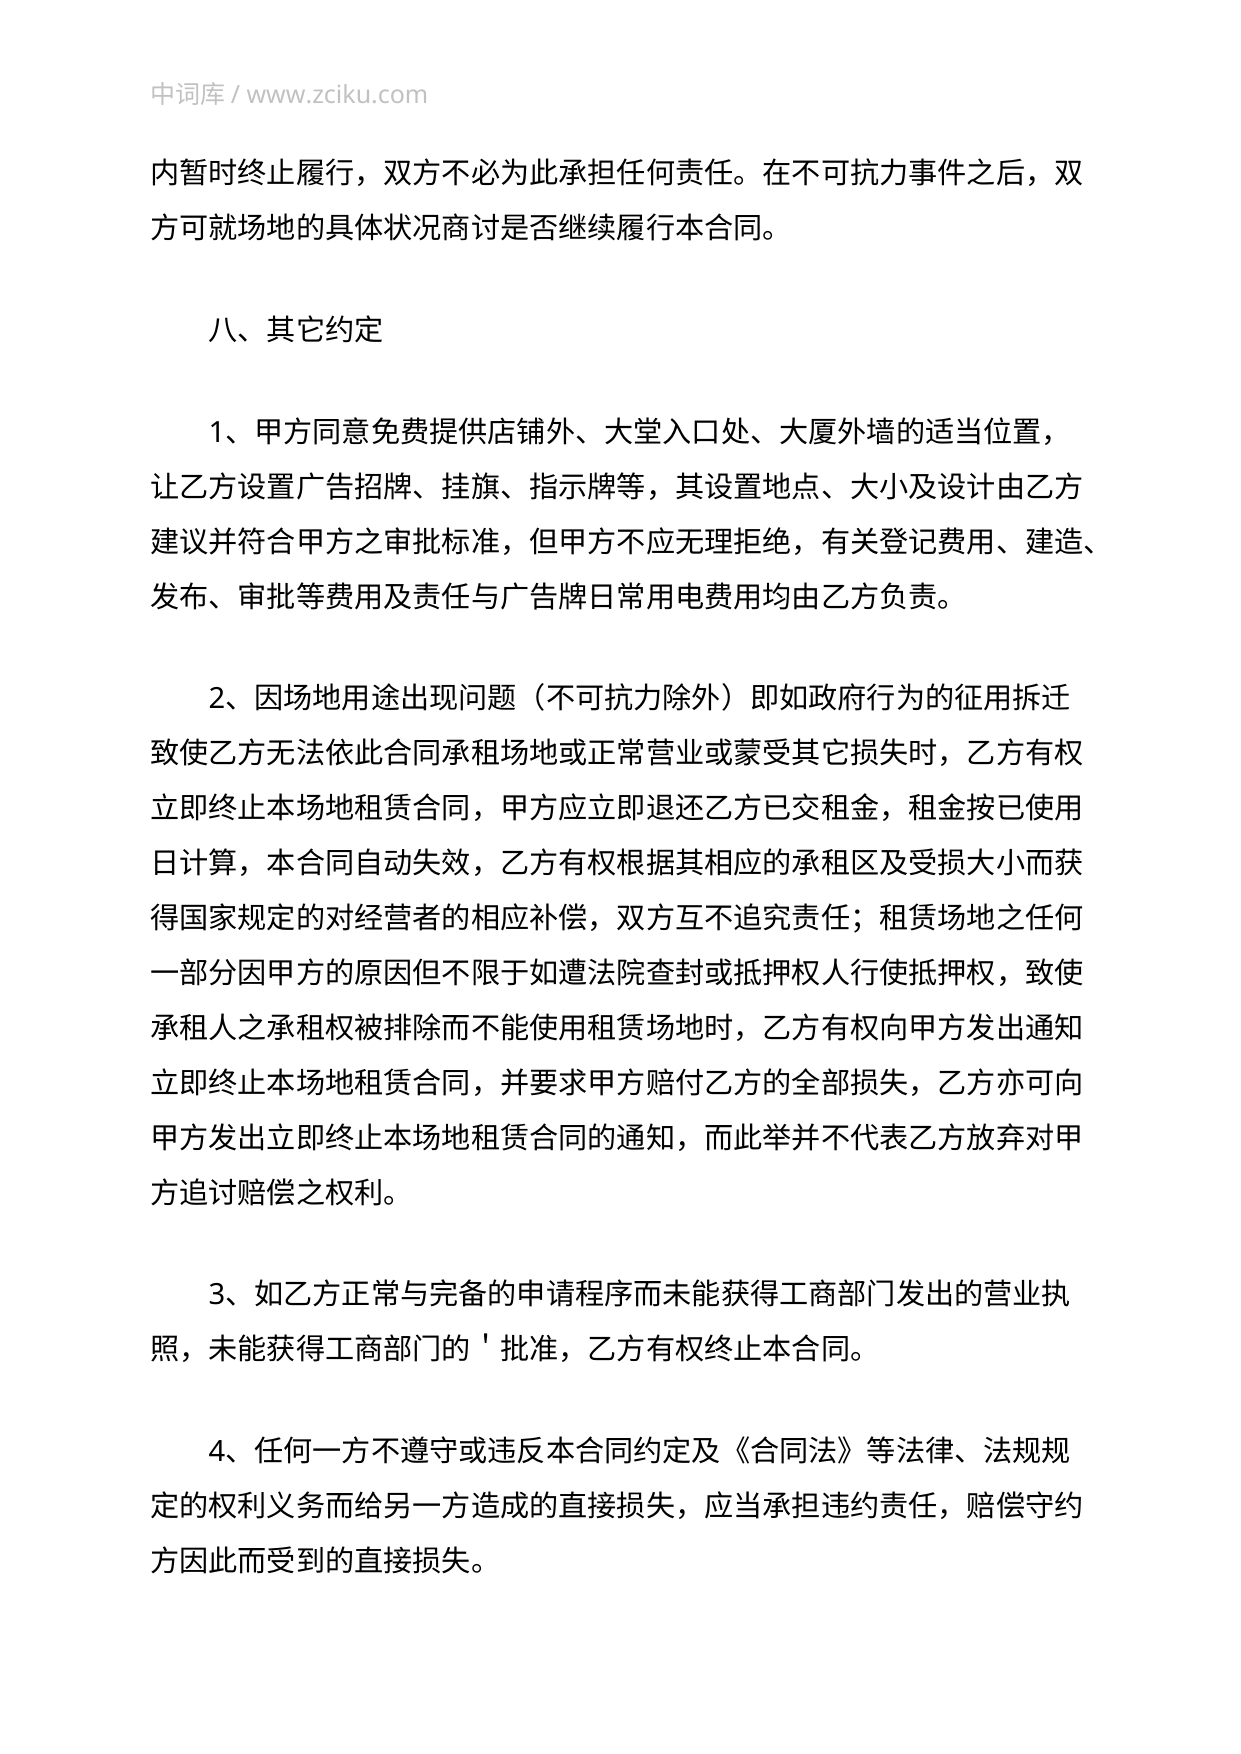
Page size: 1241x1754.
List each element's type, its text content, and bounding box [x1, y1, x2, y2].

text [150, 150, 1090, 247]
text 1、甲方同意免费提供店铺外、大堂入口处、大厦外墙的适当位置，让乙方设置广告招牌、挂旗、指示牌等，其设置地点、大小及设计由乙方建议并符合甲方之审批标准，但甲方不应无理拒绝，有关登记费用、建造、发布、审批等费用及责任与广告牌日常用电费用均由乙方负责。 [150, 408, 1090, 616]
text 2、因场地用途出现问题（不可抗力除外）即如政府行为的征用拆迁致使乙方无法依此合同承租场地或正常营业或蒙受其它损失时，乙方有权立即终止本场地租赁合同，甲方应立即退还乙方已交租金，租金按已使用日计算，本合同自动失效，乙方有权根据其相应的承租区及受损大小而获得国家规定的对经营者的相应补偿，双方互不追究责任；租赁场地之任何一部分因甲方的原因但不限于如遭法院查封或抵押权人行使抵押权，致使承租人之承租权被排除而不能使用租赁场地时，乙方有权向甲方发出通知立即终止本场地租赁合同，并要求甲方赔付乙方的全部损失，乙方亦可向甲方发出立即终止本场地租赁合同的通知，而此举并不代表乙方放弃对甲方追讨赔偿之权利。 [150, 675, 1090, 1211]
text 4、任何一方不遵守或违反本合同约定及《合同法》等法律、法规规定的权利义务而给另一方造成的直接损失，应当承担违约责任，赔偿守约方因此而受到的直接损失。 [150, 1428, 1090, 1580]
text 八、其它约定 [150, 307, 1090, 349]
text 3、如乙方正常与完备的申请程序而未能获得工商部门发出的营业执照，未能获得工商部门的＇批准，乙方有权终止本合同。 [150, 1271, 1090, 1368]
